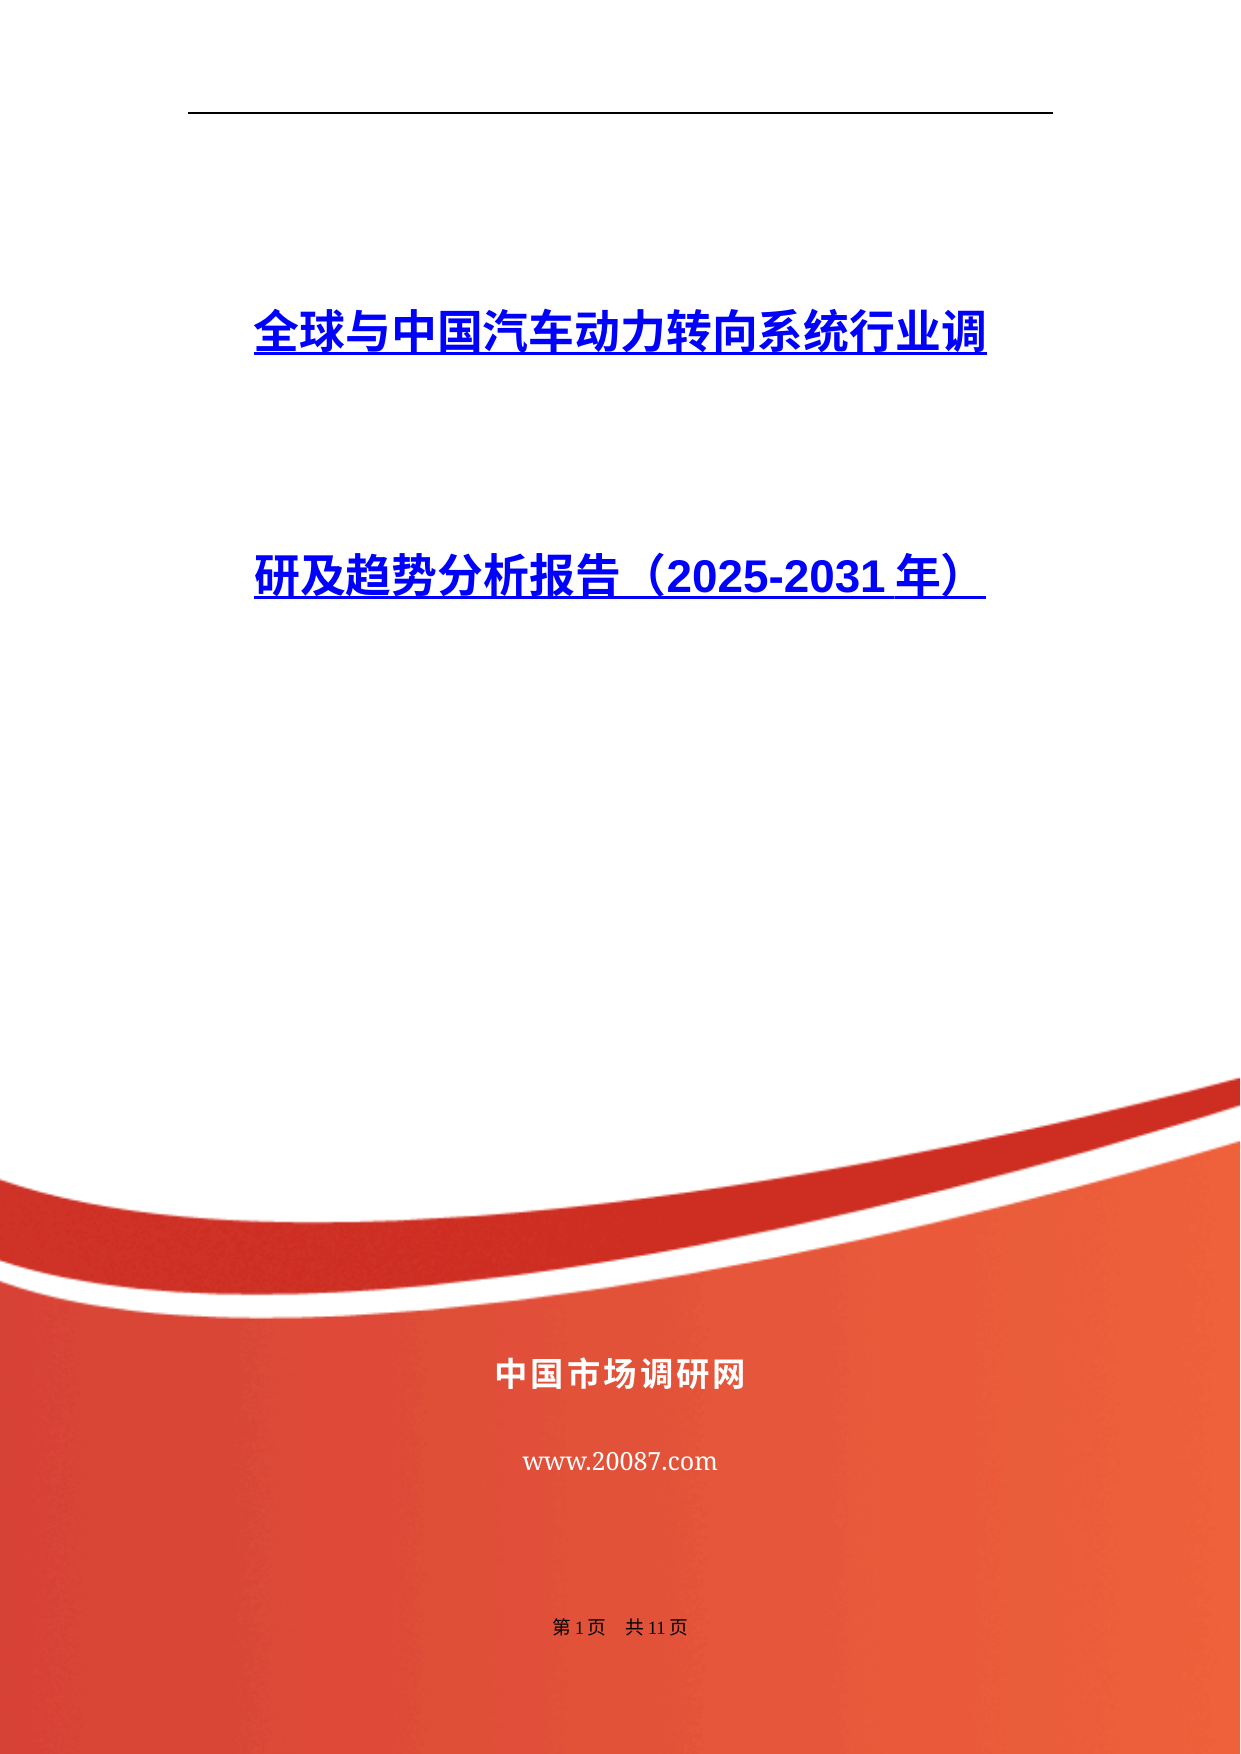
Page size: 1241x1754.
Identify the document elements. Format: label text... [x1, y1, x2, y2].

text www.20087.com [187, 1428, 1053, 1493]
table_header 全球与中国汽车动力转向系统行业调研及趋势分析报告（2025-2031年） [188, 207, 1053, 773]
subtitle 中国市场调研网 [187, 1339, 1053, 1404]
picture [0, 1006, 1241, 1754]
